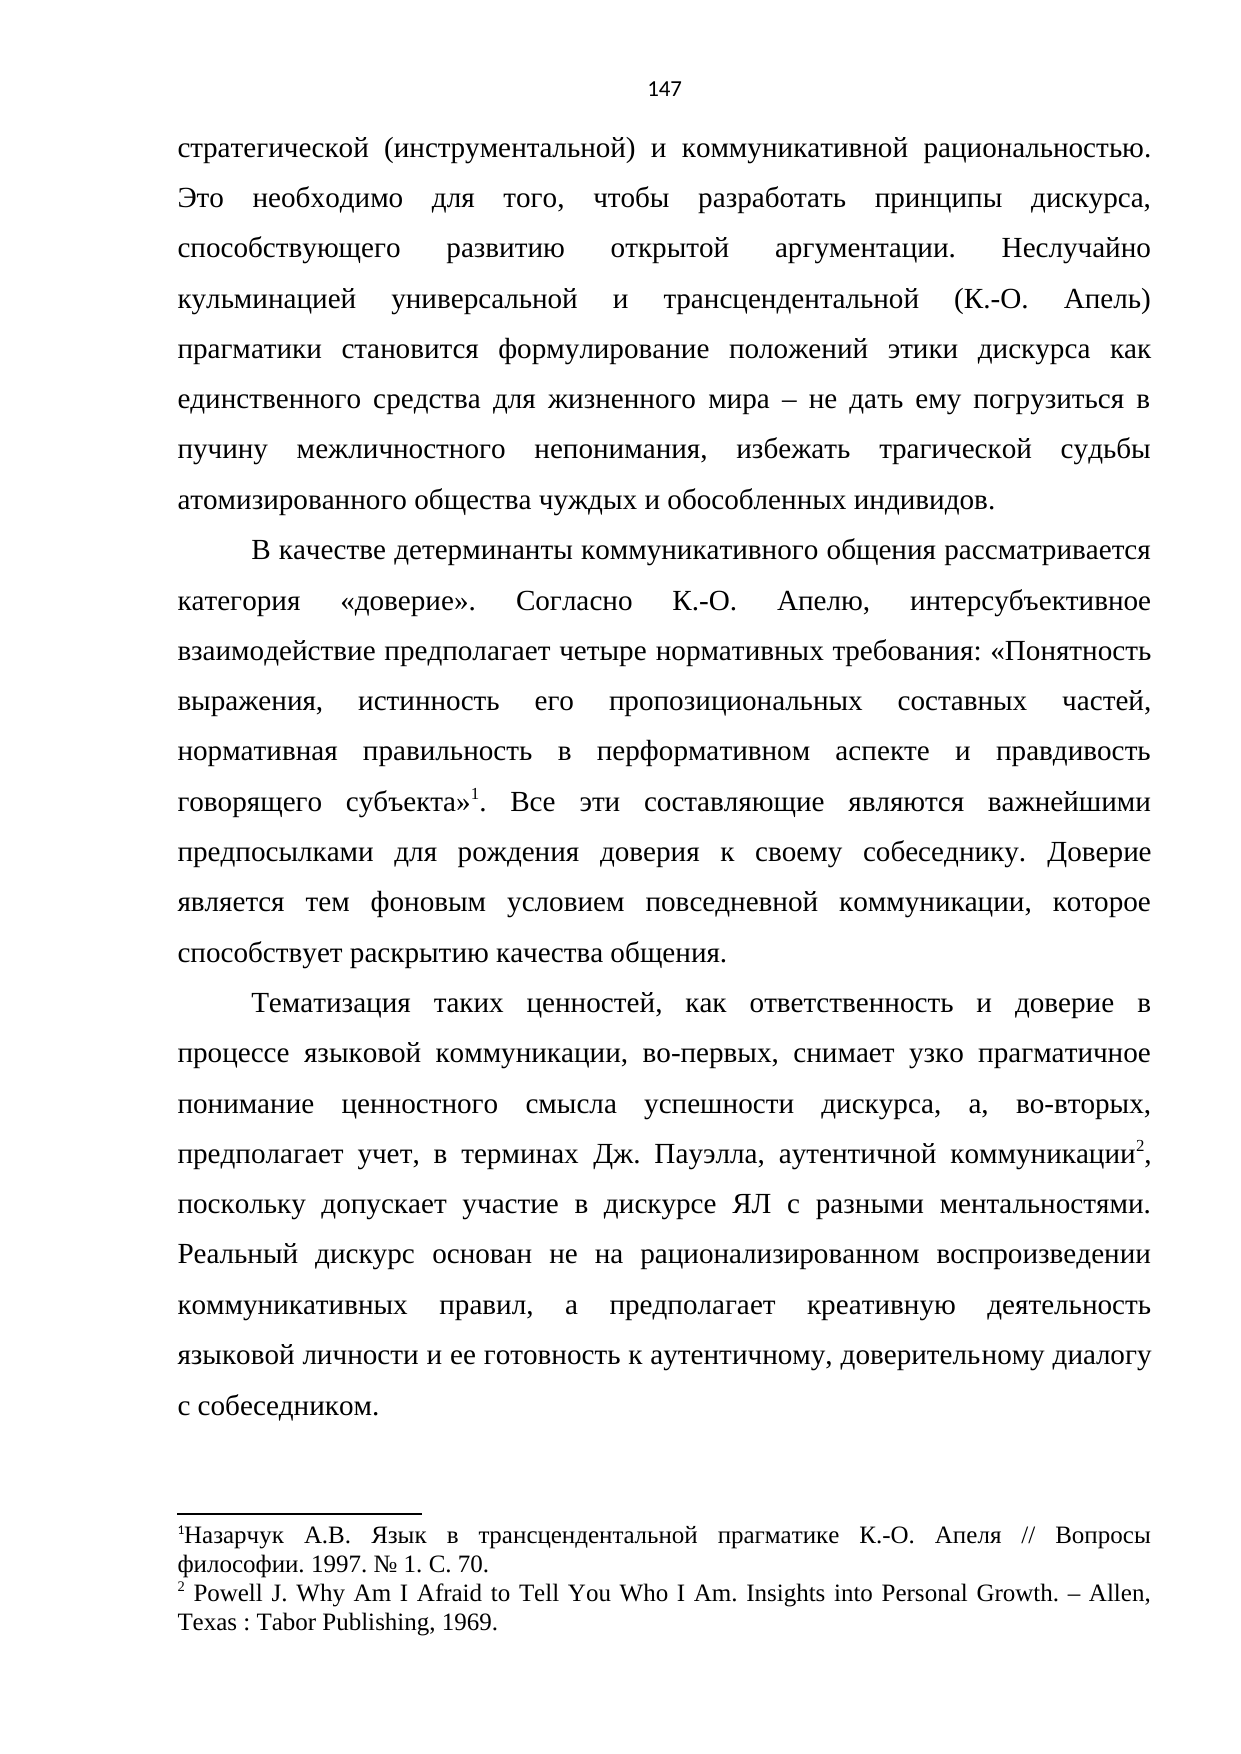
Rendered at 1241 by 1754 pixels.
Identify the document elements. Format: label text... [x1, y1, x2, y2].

text В качестве детерминанты коммуникативного общения рассматривается категория «доверие». Согласно К.-О. Апелю, интерсубъективное взаимодействие предполагает четыре нормативных требования: «Понятность выражения, истинность его пропозициональных составных частей, нормативная правильность в перформативном аспекте и правдивость говорящего субъекта». Все эти составляющие являются важнейшими предпосылками для рождения доверия к своему собеседнику. Доверие является тем фоновым условием повседневной коммуникации, которое способствует раскрытию качества общения. [177, 532, 1152, 968]
text Тематизация таких ценностей, как ответственность и доверие в процессе языковой коммуникации, во-первых, снимает узко прагматичное понимание ценностного смысла успешности дискурса, а, во-вторых, предполагает учет, в терминах Дж. Пауэлла, аутентичной коммуникации, поскольку допускает участие в дискурсе ЯЛ с разными ментальностями. Реальный дискурс основан не на рационализированном воспроизведении коммуникативных правил, а предполагает креативную деятельность языковой личности и ее готовность к аутентичному, доверительному диалогу с собеседником. [177, 985, 1152, 1421]
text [177, 130, 1152, 516]
